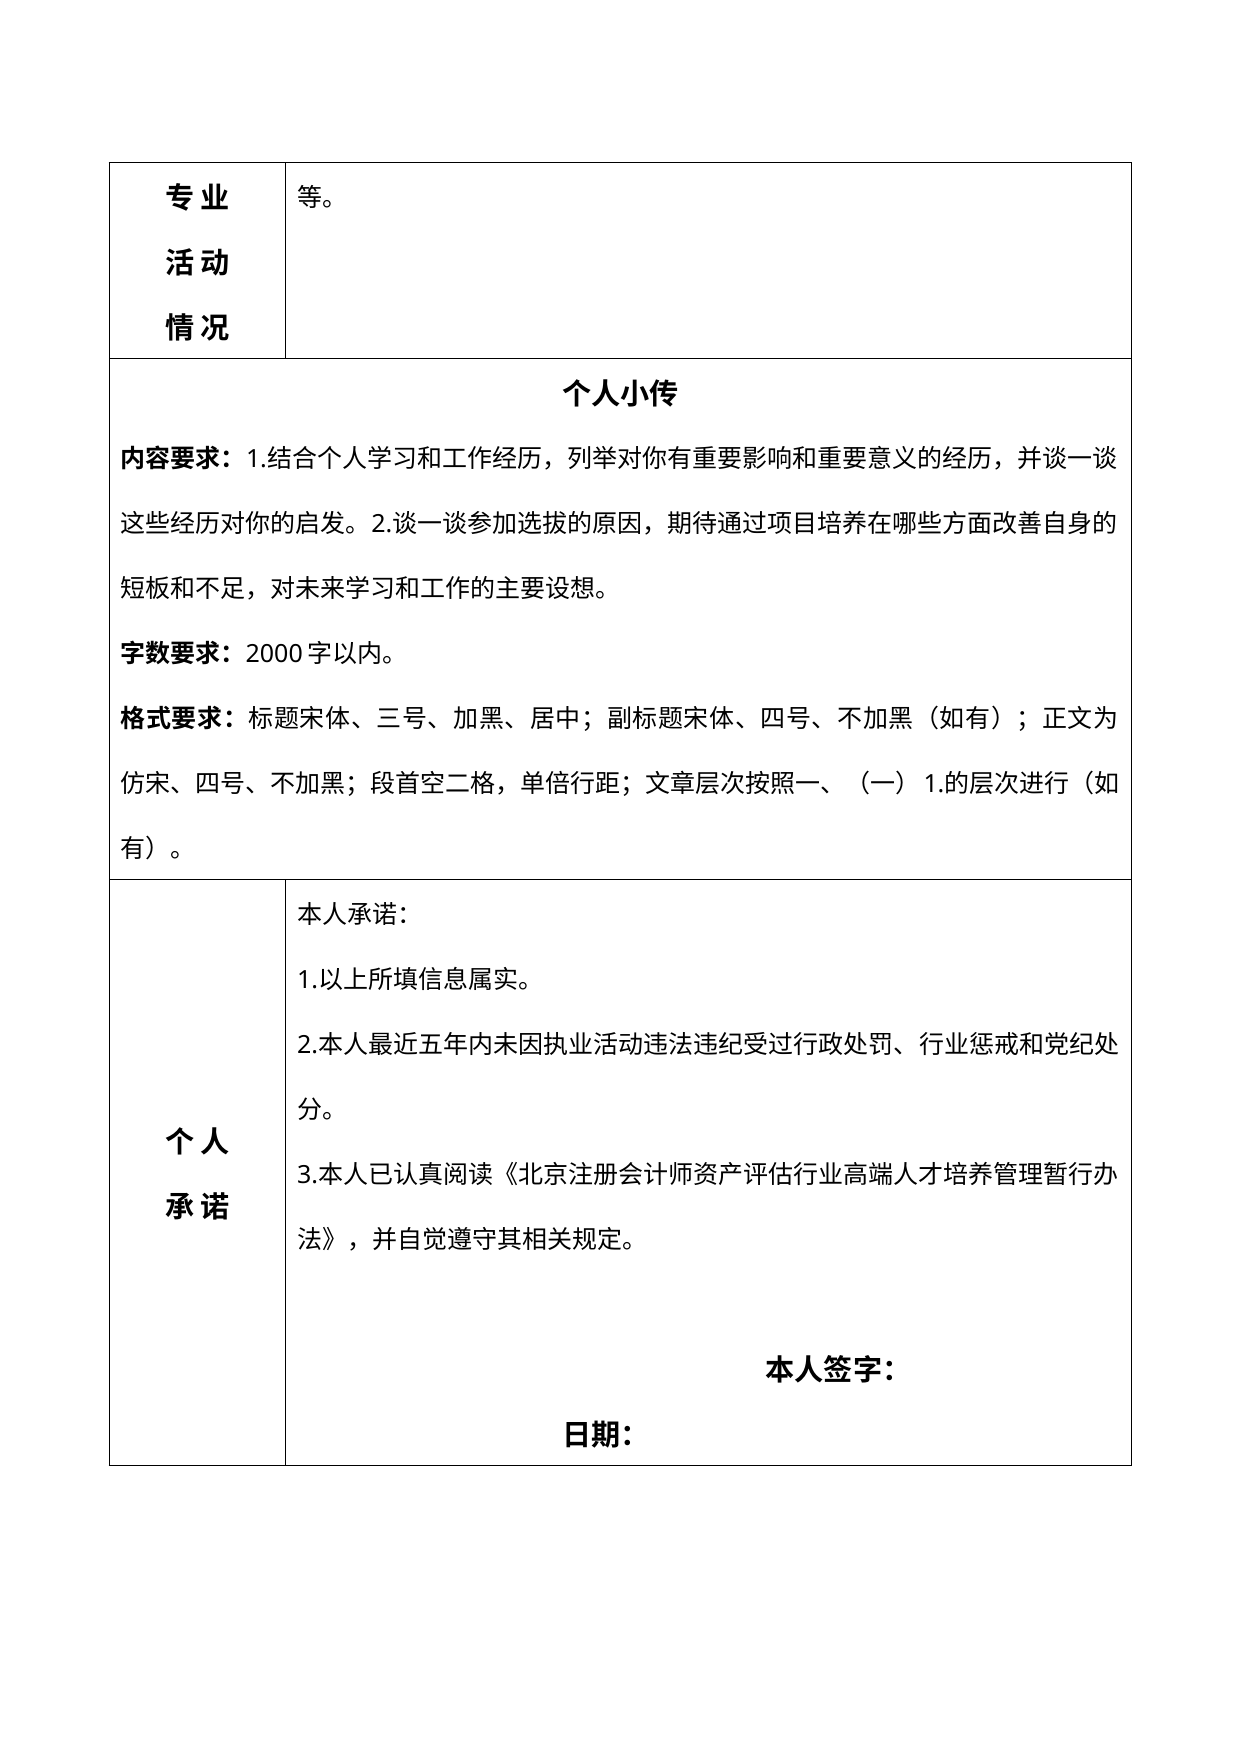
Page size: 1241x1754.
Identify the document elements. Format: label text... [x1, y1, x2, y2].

table_cell 参 与 行 业 专 业 活 动 情 况 [110, 163, 285, 358]
table_cell 个 人 承 诺 [110, 880, 285, 1465]
table_cell 个人小传 内容要求：1.结合个人学习和工作经历，列举对你有重要影响和重要意义的经历，并谈一谈这些经历对你的启发。2.谈一谈参加选拔的原因，期待通过项目培养在哪些方面改善自身的短板和不足，对未来学习和工作的主要设想。 字数要求：2000字以内。 格式要求：标题宋体、三号、加黑、居中；副标题宋体、四号、不加黑（如有）；正文为仿宋、四号、不加黑；段首空二格，单倍行距；文章层次按照一、（一）1.的层次进行（如有）。 [110, 359, 1131, 879]
table_cell 本人承诺： 1.以上所填信息属实。 2.本人最近五年内未因执业活动违法违纪受过行政处罚、行业惩戒和党纪处分。 3.本人已认真阅读《北京注册会计师资产评估行业高端人才培养管理暂行办法》，并自觉遵守其相关规定。 本人签字： 日期： [286, 880, 1131, 1465]
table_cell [286, 163, 1131, 358]
